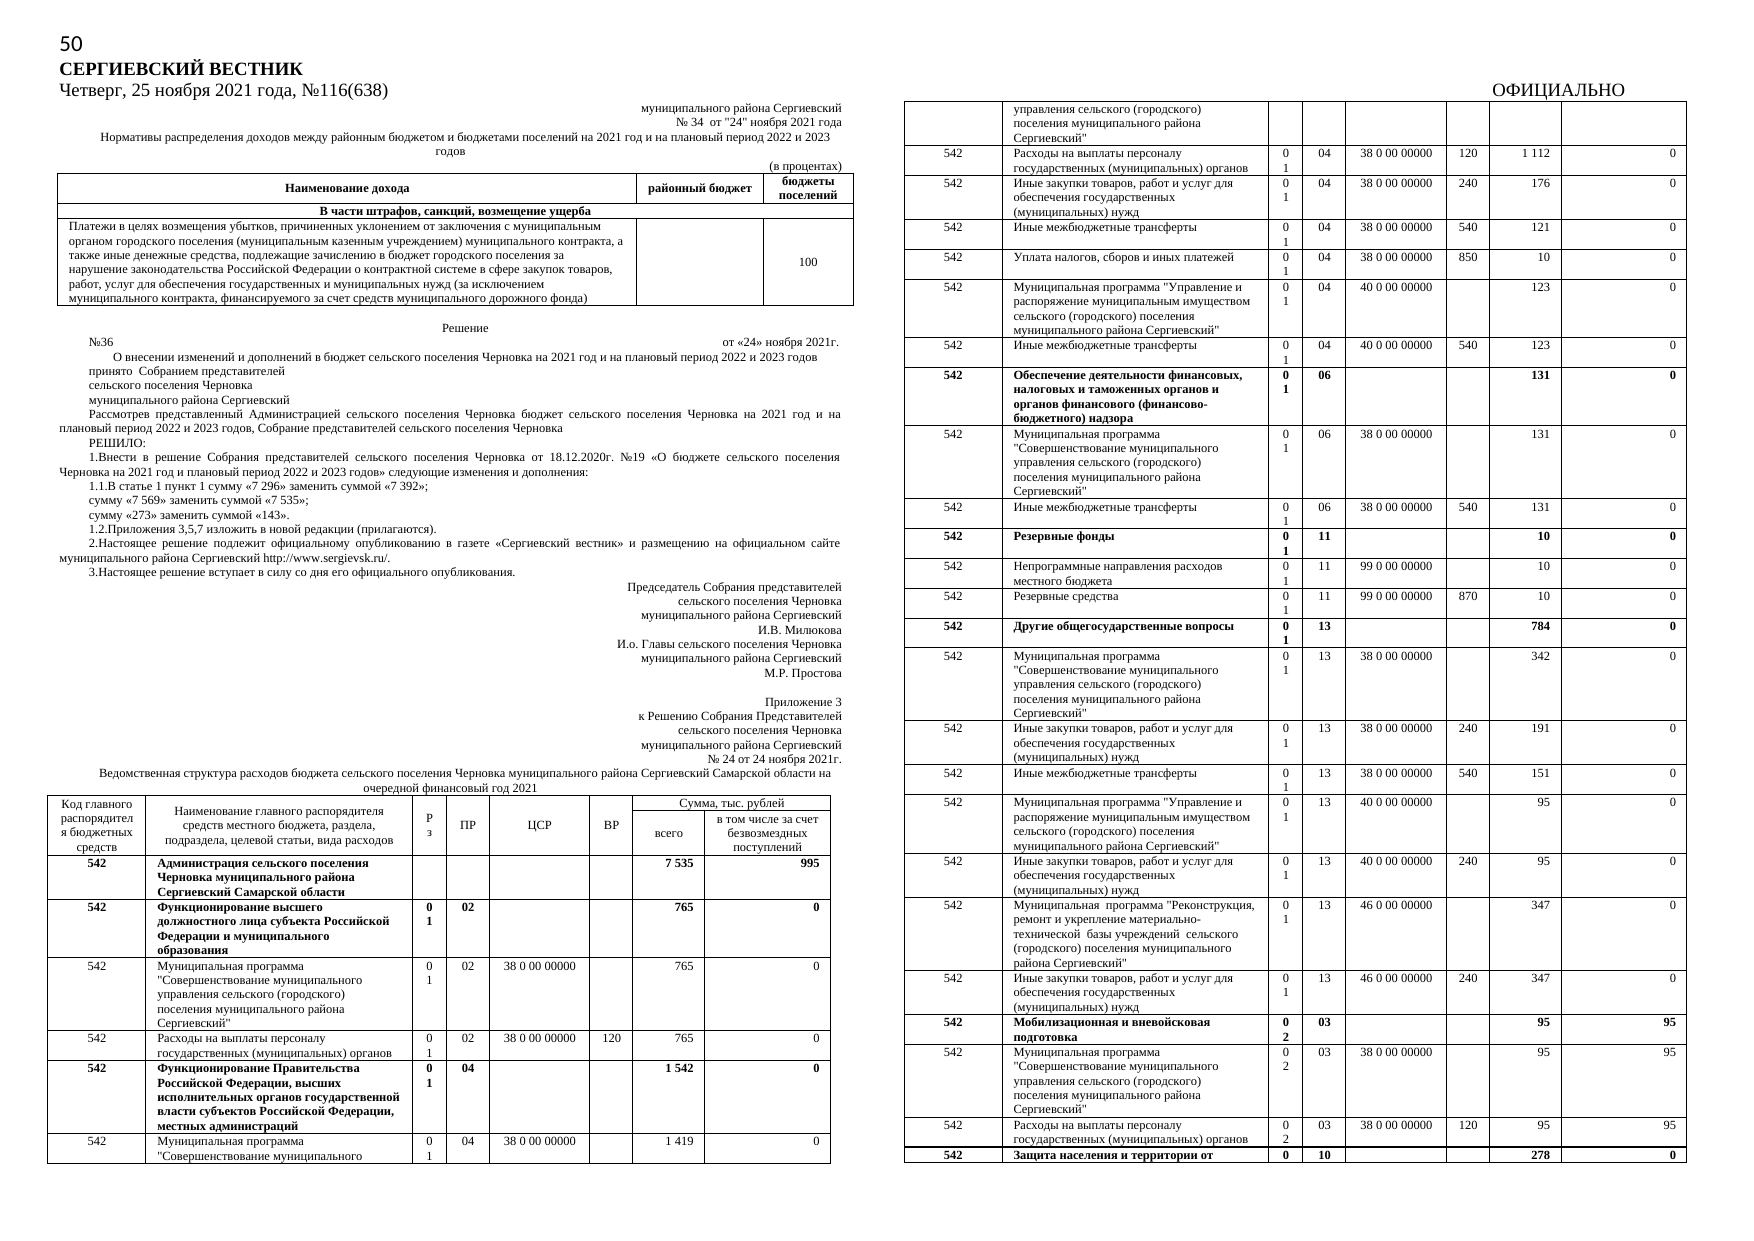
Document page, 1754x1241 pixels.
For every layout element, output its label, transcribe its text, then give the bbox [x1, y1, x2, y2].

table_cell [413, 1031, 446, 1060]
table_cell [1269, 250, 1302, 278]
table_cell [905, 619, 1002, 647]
text 3.Настоящее решение вступает в силу со дня его официального опубликования. [59, 565, 842, 579]
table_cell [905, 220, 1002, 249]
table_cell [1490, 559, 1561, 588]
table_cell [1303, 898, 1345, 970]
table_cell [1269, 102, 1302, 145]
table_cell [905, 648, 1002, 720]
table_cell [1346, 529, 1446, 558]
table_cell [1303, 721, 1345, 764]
text 1.Внести в решение Собрания представителей сельского поселения Черновка от 18.12.2020г. №19 «О бюджете сельского поселения Черновка на 2021 год и плановый период 2022 и 2023 годов» следующие изменения и дополнения: [59, 450, 842, 479]
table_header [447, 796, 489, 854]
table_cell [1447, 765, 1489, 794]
text О внесении изменений и дополнений в бюджет сельского поселения Черновка на 2021 год и на плановый период 2022 и 2023 годов [59, 349, 842, 364]
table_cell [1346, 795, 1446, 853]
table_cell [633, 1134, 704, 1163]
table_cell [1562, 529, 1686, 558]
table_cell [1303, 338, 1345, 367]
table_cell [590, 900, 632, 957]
text сумму «273» заменить суммой «143». [59, 507, 842, 522]
text (в процентах) [59, 158, 842, 173]
text принято Собранием представителей [59, 364, 842, 378]
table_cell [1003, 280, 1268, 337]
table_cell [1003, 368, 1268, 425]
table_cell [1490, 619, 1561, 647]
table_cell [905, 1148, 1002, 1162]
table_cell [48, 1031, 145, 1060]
text сельского поселения Черновка [59, 378, 842, 392]
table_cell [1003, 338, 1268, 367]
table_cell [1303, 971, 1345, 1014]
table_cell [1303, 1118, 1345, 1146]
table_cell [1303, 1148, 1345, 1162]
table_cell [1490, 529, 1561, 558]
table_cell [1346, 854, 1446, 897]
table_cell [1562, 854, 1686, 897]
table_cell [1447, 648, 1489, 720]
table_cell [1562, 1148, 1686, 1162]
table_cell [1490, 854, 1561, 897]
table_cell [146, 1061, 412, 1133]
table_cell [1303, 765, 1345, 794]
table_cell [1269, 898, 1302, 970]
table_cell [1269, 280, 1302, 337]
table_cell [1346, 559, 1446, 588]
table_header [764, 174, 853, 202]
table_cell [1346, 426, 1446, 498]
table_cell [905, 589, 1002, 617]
text Председатель Собрания представителей [59, 579, 842, 594]
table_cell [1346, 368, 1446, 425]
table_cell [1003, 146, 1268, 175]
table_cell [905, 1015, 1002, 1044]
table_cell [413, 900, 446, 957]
text 1.2.Приложения 3,5,7 изложить в новой редакции (прилагаются). [59, 522, 842, 536]
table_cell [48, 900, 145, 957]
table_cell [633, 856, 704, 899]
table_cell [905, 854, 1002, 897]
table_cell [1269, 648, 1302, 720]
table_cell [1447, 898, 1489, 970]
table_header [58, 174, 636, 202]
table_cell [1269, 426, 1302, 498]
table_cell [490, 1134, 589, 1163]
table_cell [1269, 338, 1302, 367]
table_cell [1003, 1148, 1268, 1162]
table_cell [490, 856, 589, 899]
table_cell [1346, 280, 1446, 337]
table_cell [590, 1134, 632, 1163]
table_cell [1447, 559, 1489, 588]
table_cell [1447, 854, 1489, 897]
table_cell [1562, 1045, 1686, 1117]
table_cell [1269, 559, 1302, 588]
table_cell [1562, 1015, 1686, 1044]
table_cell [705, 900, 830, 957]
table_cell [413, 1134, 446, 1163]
text М.Р. Простова [59, 666, 842, 680]
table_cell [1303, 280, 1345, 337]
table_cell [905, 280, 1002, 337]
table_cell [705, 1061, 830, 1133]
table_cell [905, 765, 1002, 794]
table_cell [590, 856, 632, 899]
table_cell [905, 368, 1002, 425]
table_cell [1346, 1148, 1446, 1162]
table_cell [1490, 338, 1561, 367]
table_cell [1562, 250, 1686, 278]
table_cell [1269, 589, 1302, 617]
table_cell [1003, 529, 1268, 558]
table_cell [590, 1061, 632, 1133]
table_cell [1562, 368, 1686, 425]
text муниципального района Сергиевский [59, 101, 842, 115]
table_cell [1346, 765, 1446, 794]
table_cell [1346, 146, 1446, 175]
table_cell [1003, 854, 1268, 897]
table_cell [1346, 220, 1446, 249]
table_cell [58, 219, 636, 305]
text сельского поселения Черновка [59, 594, 842, 608]
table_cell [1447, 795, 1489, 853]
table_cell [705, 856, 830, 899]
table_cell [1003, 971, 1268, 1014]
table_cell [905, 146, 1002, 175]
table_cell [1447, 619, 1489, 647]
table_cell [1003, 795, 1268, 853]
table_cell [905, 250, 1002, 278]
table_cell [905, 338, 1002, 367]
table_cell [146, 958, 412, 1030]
text муниципального района Сергиевский [59, 737, 842, 752]
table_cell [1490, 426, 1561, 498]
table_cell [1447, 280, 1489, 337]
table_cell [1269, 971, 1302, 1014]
text И.В. Милюкова [59, 622, 842, 637]
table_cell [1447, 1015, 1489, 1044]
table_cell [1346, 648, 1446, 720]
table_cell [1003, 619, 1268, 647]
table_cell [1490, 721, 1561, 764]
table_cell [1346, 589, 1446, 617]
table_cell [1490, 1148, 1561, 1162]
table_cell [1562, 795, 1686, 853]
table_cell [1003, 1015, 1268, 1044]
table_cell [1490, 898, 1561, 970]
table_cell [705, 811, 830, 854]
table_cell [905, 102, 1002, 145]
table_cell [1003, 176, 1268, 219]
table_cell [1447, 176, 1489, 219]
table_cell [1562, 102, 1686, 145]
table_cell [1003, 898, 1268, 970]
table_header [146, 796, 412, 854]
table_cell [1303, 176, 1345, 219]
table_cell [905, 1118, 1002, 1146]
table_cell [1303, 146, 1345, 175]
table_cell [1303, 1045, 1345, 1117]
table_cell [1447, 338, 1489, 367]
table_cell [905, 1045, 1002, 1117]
text 2.Настоящее решение подлежит официальному опубликованию в газете «Сергиевский вестник» и размещению на официальном сайте муниципального района Сергиевский http://www.sergievsk.ru/. [59, 536, 842, 565]
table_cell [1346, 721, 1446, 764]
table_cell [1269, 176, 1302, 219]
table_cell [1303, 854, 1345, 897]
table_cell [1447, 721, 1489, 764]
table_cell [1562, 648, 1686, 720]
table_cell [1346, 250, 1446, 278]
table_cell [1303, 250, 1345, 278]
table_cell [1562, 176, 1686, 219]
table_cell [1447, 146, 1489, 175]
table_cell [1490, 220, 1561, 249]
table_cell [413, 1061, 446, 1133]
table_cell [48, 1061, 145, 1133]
text № 24 от 24 ноября 2021г. [59, 752, 842, 766]
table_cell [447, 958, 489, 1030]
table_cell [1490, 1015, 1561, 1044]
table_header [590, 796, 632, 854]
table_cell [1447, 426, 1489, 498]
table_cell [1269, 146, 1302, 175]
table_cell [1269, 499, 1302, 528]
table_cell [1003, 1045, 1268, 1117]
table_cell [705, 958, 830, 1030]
text И.о. Главы сельского поселения Черновка [59, 637, 842, 651]
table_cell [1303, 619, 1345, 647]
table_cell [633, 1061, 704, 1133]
text РЕШИЛО: [59, 436, 842, 450]
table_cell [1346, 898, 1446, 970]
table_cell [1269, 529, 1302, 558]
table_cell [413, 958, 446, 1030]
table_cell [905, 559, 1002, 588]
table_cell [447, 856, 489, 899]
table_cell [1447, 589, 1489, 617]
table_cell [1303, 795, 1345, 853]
text Нормативы распределения доходов между районным бюджетом и бюджетами поселений на 2021 год и на плановый период 2022 и 2023 годов [59, 129, 842, 158]
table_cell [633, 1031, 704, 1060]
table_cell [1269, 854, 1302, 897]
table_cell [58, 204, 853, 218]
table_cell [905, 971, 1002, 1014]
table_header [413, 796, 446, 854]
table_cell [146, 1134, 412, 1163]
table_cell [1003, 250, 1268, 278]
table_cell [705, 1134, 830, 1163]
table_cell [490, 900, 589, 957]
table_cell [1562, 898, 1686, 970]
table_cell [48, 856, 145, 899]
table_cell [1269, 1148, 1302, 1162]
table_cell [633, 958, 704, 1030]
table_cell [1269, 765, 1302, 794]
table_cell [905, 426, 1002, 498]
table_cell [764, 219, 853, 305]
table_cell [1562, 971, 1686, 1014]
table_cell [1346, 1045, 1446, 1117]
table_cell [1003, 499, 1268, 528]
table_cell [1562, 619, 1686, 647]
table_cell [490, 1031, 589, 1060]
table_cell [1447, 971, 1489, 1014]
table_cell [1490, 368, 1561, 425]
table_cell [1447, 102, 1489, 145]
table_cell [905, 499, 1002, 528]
text муниципального района Сергиевский [59, 392, 842, 407]
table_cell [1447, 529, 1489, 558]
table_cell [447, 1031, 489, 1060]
text муниципального района Сергиевский [59, 608, 842, 622]
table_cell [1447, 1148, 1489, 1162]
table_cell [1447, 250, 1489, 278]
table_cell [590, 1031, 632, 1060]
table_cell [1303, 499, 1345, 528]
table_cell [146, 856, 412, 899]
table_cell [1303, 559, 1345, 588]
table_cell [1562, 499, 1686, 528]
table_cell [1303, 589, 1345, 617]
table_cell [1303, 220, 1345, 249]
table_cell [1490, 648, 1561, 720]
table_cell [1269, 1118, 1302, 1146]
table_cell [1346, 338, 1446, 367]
text Рассмотрев представленный Администрацией сельского поселения Черновка бюджет сельского поселения Черновка на 2021 год и на плановый период 2022 и 2023 годов, Собрание представителей сельского поселения Черновка [59, 407, 842, 436]
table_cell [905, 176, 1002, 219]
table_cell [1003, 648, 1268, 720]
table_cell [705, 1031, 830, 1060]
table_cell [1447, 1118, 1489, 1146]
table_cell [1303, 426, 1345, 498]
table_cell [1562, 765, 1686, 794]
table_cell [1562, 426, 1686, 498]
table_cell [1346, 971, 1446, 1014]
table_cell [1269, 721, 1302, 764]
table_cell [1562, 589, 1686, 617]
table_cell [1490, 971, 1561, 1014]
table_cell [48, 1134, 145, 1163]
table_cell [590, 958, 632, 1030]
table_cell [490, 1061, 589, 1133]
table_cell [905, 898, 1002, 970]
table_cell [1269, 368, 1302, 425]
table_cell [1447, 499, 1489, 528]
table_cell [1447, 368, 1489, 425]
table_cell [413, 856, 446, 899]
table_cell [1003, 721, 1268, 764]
text к Решению Собрания Представителей [59, 709, 842, 723]
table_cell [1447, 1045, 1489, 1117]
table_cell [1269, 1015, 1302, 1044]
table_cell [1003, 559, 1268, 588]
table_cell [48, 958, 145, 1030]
text 1.1.В статье 1 пункт 1 сумму «7 296» заменить суммой «7 392»; [59, 479, 842, 493]
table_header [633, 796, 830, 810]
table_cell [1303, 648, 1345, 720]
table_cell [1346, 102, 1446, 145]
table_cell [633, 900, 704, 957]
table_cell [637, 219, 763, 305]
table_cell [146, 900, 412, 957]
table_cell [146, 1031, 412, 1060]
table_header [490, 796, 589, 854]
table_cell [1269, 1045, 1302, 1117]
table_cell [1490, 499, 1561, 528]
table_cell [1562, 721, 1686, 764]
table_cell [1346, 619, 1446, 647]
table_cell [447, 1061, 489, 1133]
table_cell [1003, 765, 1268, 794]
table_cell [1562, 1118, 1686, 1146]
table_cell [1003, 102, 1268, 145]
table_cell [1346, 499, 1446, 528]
text сельского поселения Черновка [59, 723, 842, 737]
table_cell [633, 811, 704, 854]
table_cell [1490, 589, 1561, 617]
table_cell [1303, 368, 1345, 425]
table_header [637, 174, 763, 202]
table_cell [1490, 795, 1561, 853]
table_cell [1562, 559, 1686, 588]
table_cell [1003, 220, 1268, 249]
text Приложение 3 [59, 694, 842, 709]
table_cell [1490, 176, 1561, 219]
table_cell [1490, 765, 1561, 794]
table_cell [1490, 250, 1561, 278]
text Решение [59, 321, 842, 335]
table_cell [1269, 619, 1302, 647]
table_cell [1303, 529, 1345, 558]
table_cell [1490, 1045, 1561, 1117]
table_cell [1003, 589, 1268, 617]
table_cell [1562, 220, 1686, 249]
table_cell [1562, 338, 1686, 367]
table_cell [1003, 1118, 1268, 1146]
text №36 от «24» ноября 2021г. [59, 335, 842, 349]
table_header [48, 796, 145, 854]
text Ведомственная структура расходов бюджета сельского поселения Черновка муниципального района Сергиевский Самарской области на очередной финансовый год 2021 [59, 766, 842, 795]
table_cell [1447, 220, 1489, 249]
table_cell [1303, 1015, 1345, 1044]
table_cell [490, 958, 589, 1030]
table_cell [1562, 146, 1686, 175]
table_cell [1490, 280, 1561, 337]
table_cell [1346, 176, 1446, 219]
text муниципального района Сергиевский [59, 651, 842, 666]
text сумму «7 569» заменить суммой «7 535»; [59, 493, 842, 507]
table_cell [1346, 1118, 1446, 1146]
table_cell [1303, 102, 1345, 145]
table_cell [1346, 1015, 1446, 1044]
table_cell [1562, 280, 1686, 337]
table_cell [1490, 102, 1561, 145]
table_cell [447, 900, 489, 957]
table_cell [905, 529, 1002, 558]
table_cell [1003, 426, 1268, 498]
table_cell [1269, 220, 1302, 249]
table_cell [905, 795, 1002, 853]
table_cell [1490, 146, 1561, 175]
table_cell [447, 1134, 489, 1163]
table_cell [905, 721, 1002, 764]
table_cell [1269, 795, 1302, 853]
text № 34 от "24" ноября 2021 года [59, 115, 842, 129]
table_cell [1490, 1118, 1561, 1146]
